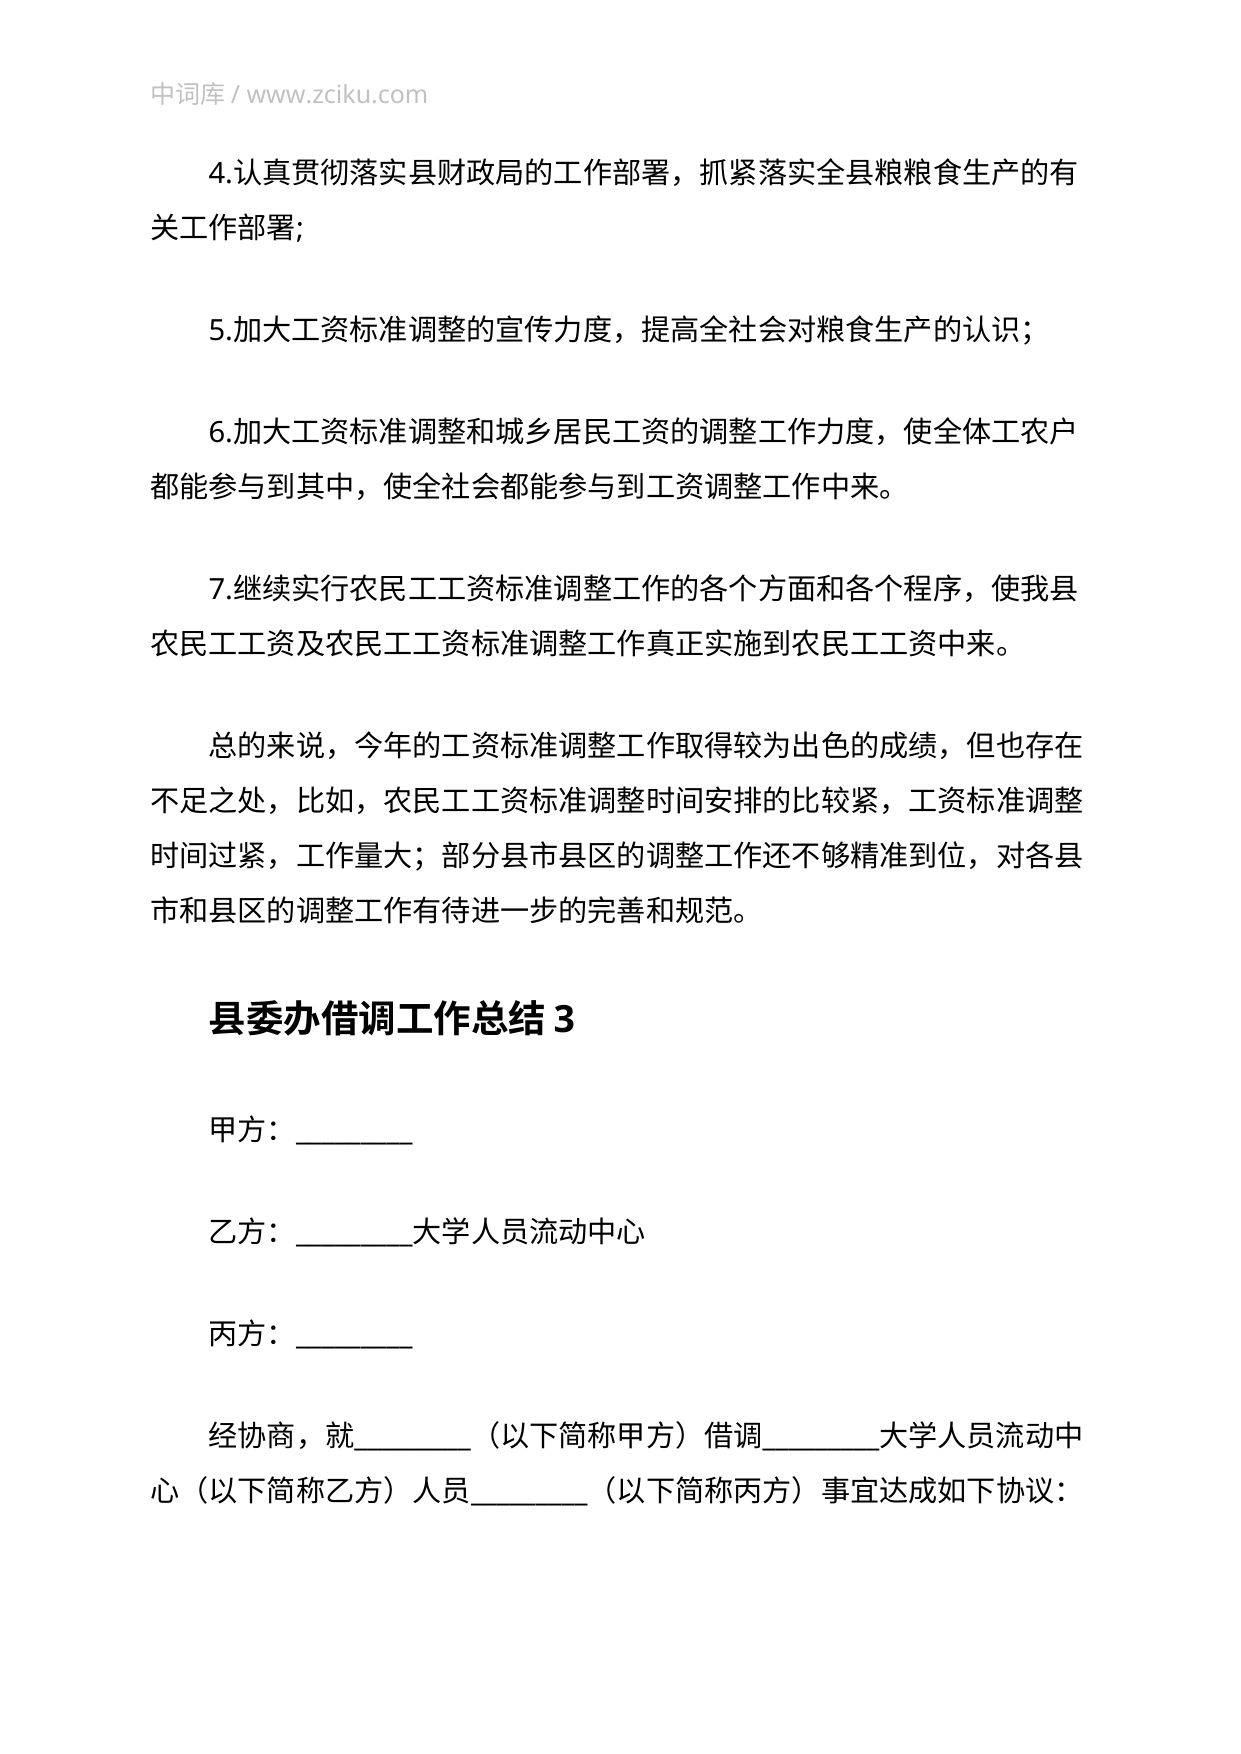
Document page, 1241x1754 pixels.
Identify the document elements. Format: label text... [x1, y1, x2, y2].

text 总的来说，今年的工资标准调整工作取得较为出色的成绩，但也存在不足之处，比如，农民工工资标准调整时间安排的比较紧，工资标准调整时间过紧，工作量大；部分县市县区的调整工作还不够精准到位，对各县市和县区的调整工作有待进一步的完善和规范。 [150, 722, 1090, 929]
text 甲方：_________ [150, 1107, 1090, 1149]
text 丙方：_________ [150, 1311, 1090, 1353]
text 县委办借调工作总结3 [150, 989, 1090, 1043]
text 经协商，就_________（以下简称甲方）借调_________大学人员流动中心（以下简称乙方）人员_________（以下简称丙方）事宜达成如下协议： [150, 1412, 1090, 1510]
text 4.认真贯彻落实县财政局的工作部署，抓紧落实全县粮粮食生产的有关工作部署; [150, 150, 1090, 247]
text 乙方：_________大学人员流动中心 [150, 1208, 1090, 1251]
text 5.加大工资标准调整的宣传力度，提高全社会对粮食生产的认识； [150, 307, 1090, 349]
text 7.继续实行农民工工资标准调整工作的各个方面和各个程序，使我县农民工工资及农民工工资标准调整工作真正实施到农民工工资中来。 [150, 566, 1090, 663]
text 6.加大工资标准调整和城乡居民工资的调整工作力度，使全体工农户都能参与到其中，使全社会都能参与到工资调整工作中来。 [150, 409, 1090, 506]
